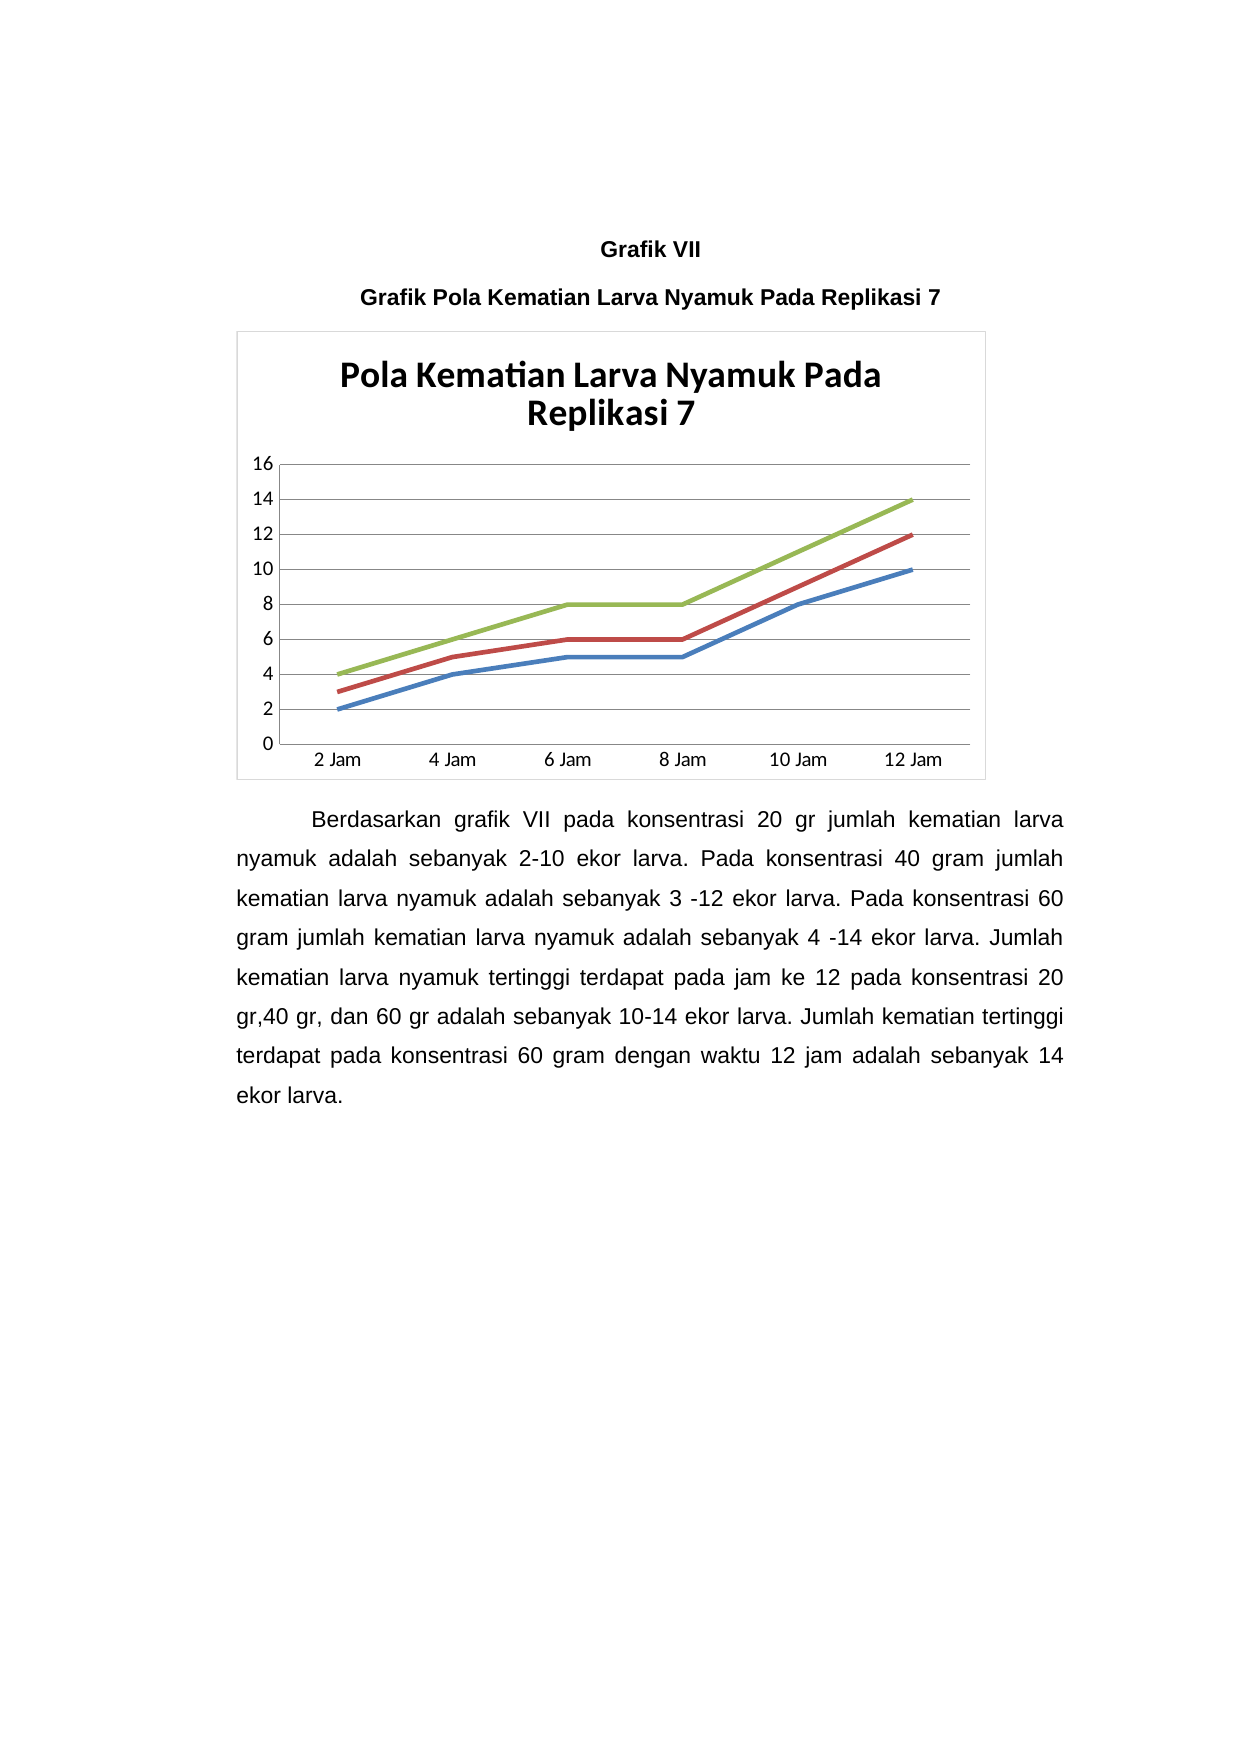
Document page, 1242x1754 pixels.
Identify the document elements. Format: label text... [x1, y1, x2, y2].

text Berdasarkan grafik VII pada konsentrasi 20 gr jumlah kematian larva nyamuk adalah sebanyak 2-10 ekor larva. Pada konsentrasi 40 gram jumlah kematian larva nyamuk adalah sebanyak 3 -12 ekor larva. Pada konsentrasi 60 gram jumlah kematian larva nyamuk adalah sebanyak 4 -14 ekor larva. Jumlah kematian larva nyamuk tertinggi terdapat pada jam ke 12 pada konsentrasi 20 gr,40 gr, dan 60 gr adalah sebanyak 10-14 ekor larva. Jumlah kematian tertinggi terdapat pada konsentrasi 60 gram dengan waktu 12 jam adalah sebanyak 14 ekor larva. [236, 806, 1064, 1108]
text Grafik Pola Kematian Larva Nyamuk Pada Replikasi 7 [236, 283, 1064, 310]
text Grafik VII [236, 236, 1064, 263]
